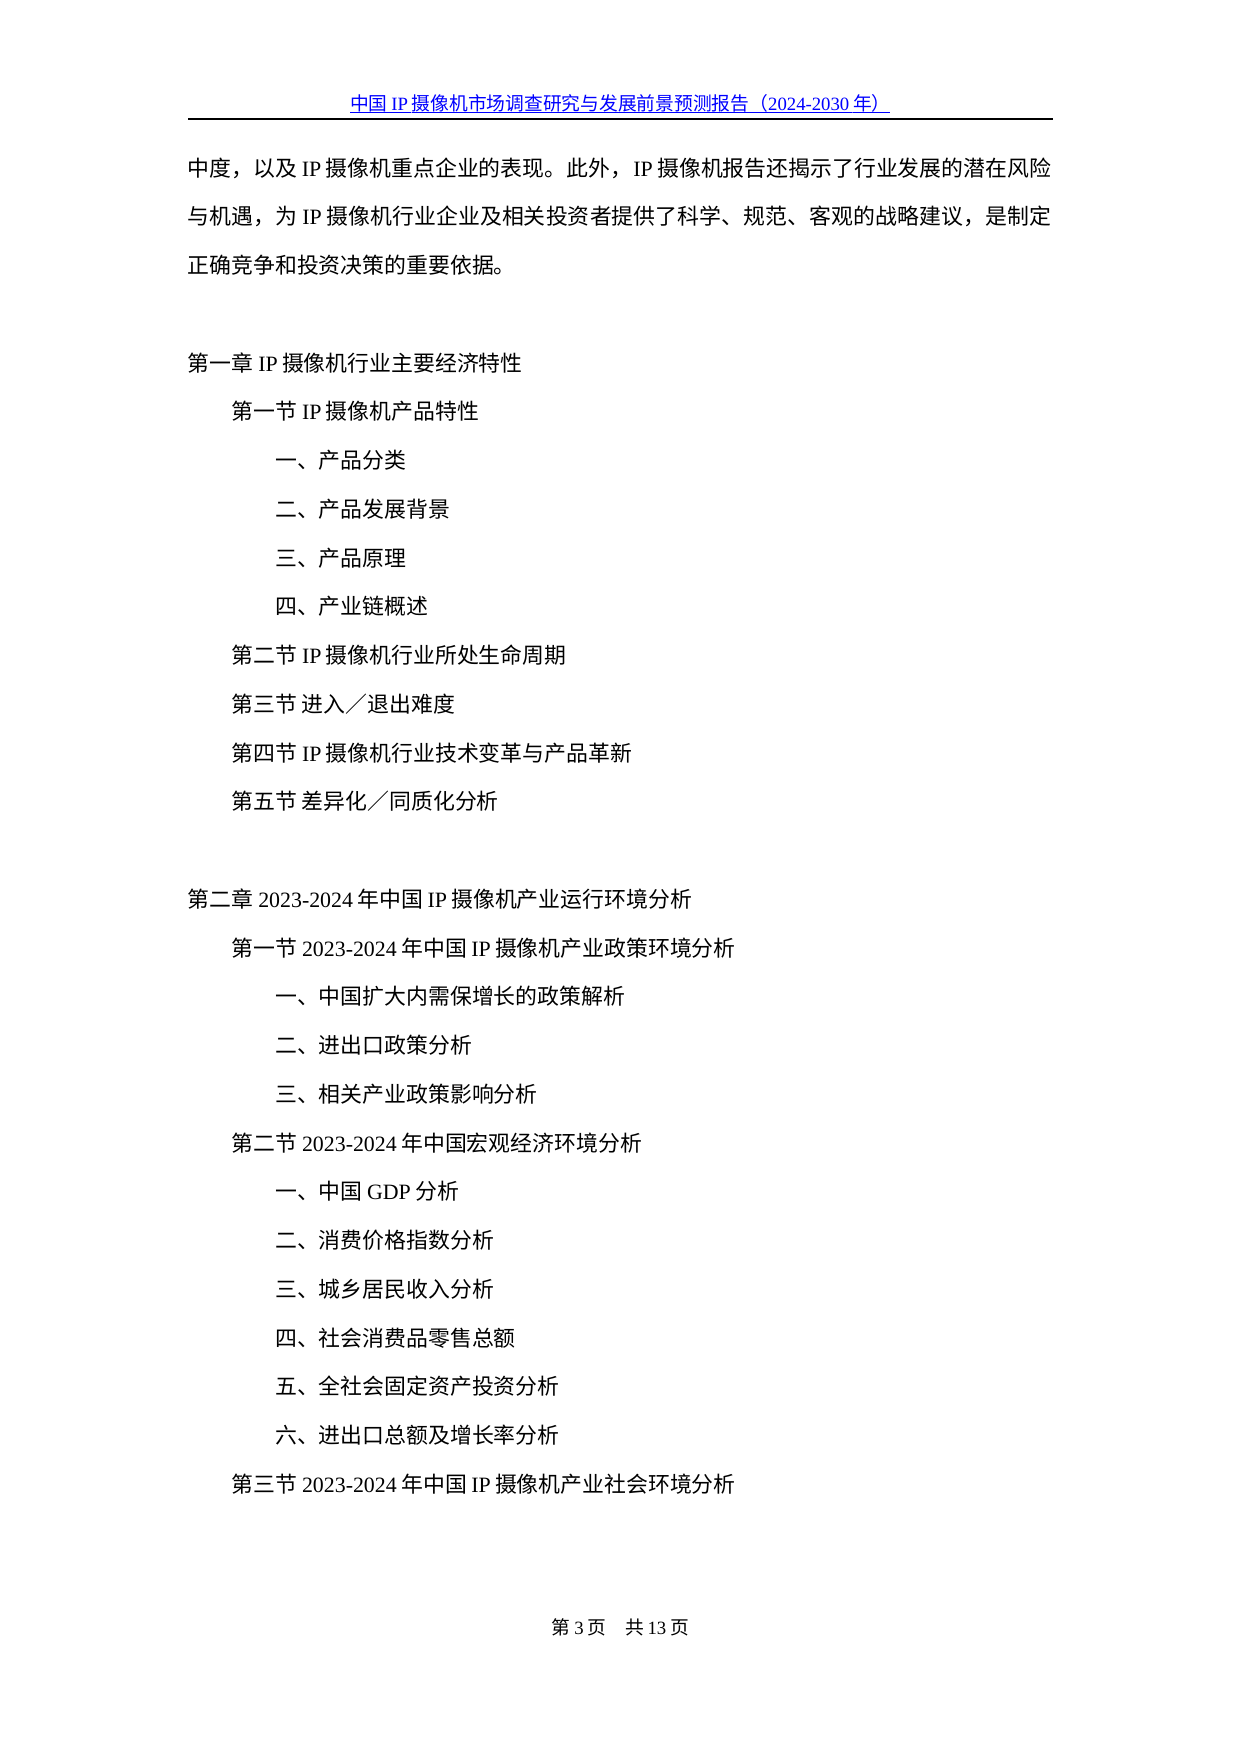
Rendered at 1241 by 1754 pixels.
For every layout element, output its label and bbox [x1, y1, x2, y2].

text [187, 150, 1053, 1499]
